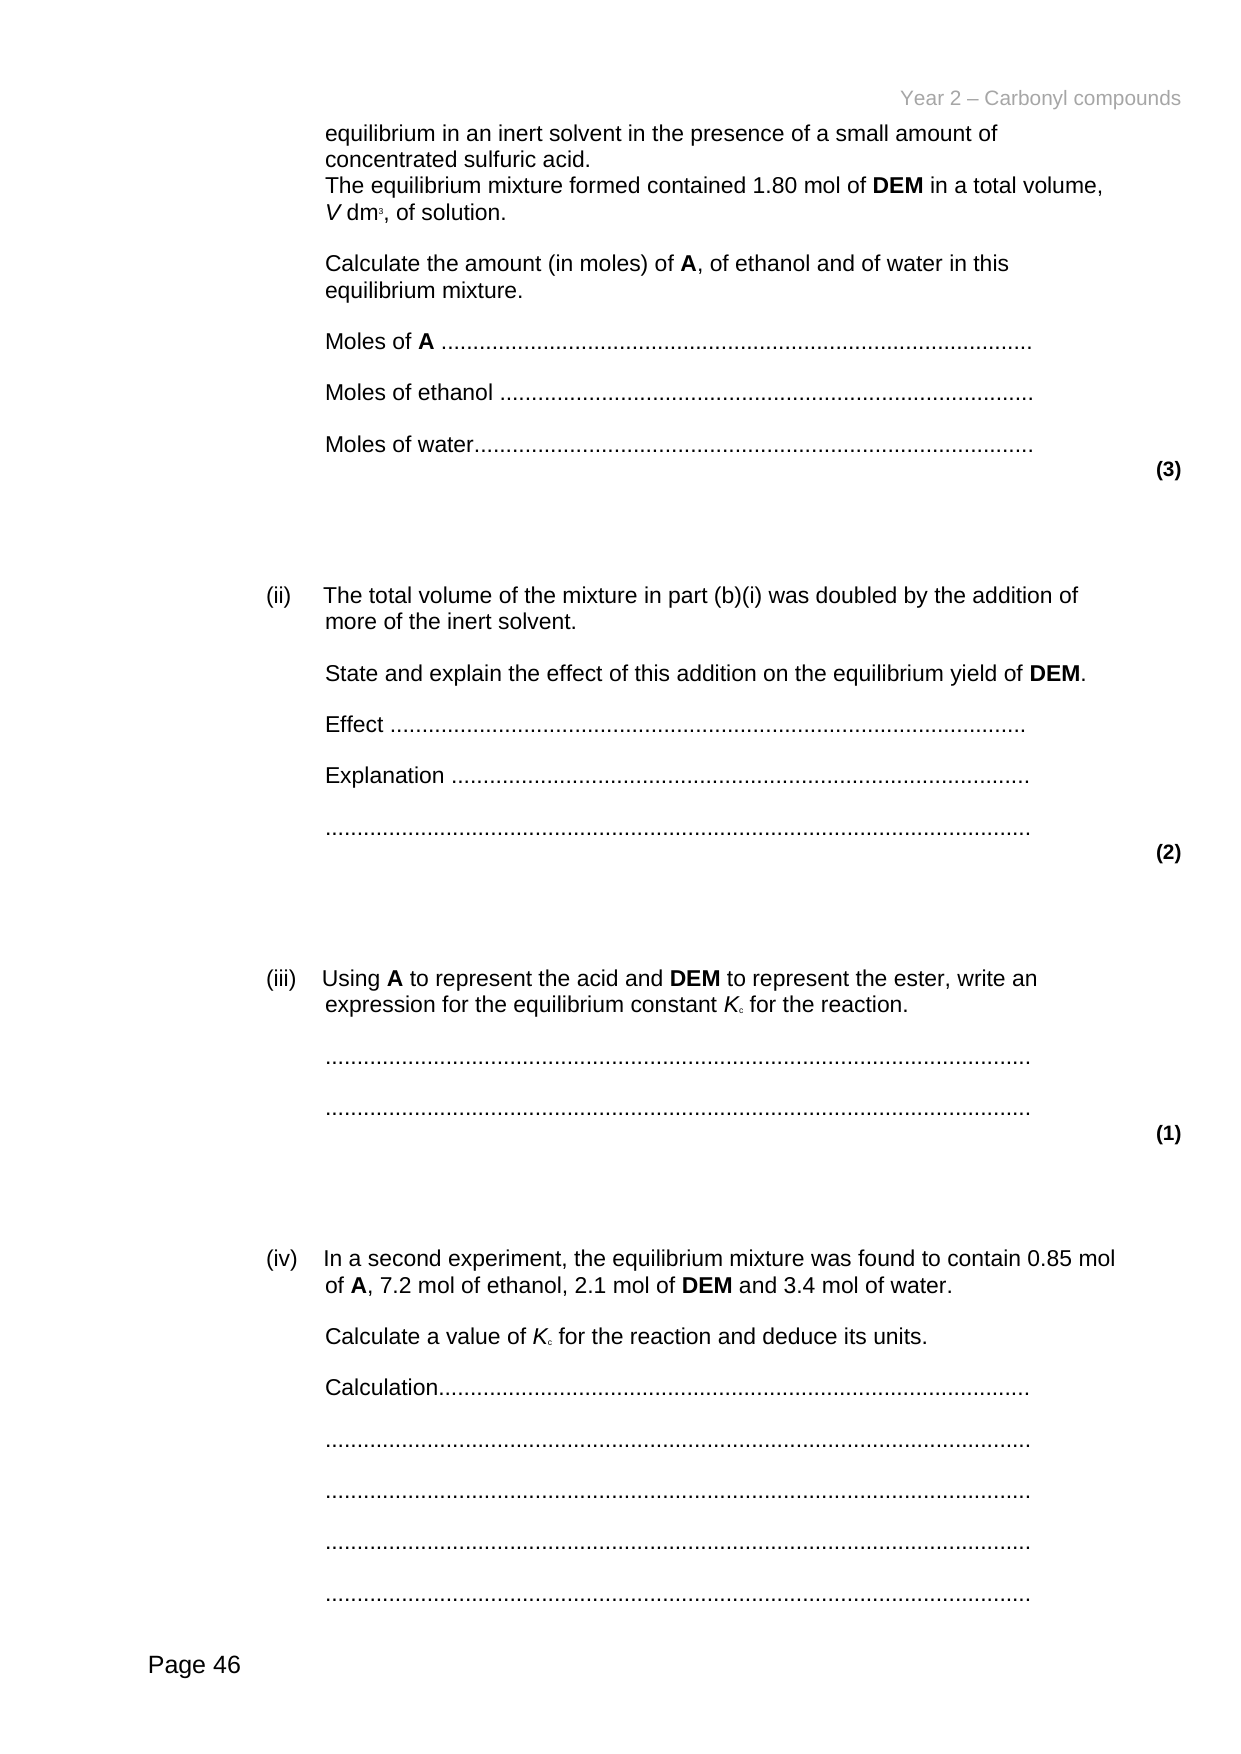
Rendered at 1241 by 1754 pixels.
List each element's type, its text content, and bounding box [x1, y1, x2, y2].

text Moles of ethanol .................................................................................... [325, 379, 1122, 406]
text (2) [148, 840, 1181, 864]
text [325, 1528, 1122, 1555]
text ............................................................................................................... [325, 1094, 1122, 1120]
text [266, 120, 1122, 225]
text Moles of A ............................................................................................. [325, 328, 1122, 354]
text Calculation............................................................................................. [325, 1374, 1122, 1401]
text ............................................................................................................... [325, 1426, 1122, 1452]
text ............................................................................................................... [325, 1477, 1122, 1503]
text (ii) The total volume of the mixture in part (b)(i) was doubled by the addition of more of the inert solvent. [266, 582, 1122, 634]
text Moles of water........................................................................................ [325, 431, 1122, 457]
text Explanation ........................................................................................... [325, 762, 1122, 789]
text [325, 1580, 1122, 1606]
text State and explain the effect of this addition on the equilibrium yield of DEM. [325, 659, 1122, 686]
text Calculate a value of Kc for the reaction and deduce its units. [325, 1323, 1122, 1349]
text ............................................................................................................... [325, 814, 1122, 840]
text (1) [148, 1120, 1181, 1144]
text ............................................................................................................... [325, 1043, 1122, 1069]
text Calculate the amount (in moles) of A, of ethanol and of water in this equilibrium mixture. [325, 250, 1122, 303]
text Effect .................................................................................................... [325, 711, 1122, 737]
text (3) [148, 457, 1181, 481]
text (iv) In a second experiment, the equilibrium mixture was found to contain 0.85 mol of A, 7.2 mol of ethanol, 2.1 mol of DEM and 3.4 mol of water. [266, 1245, 1122, 1298]
text (iii) Using A to represent the acid and DEM to represent the ester, write an expression for the equilibrium constant Kc for the reaction. [266, 965, 1122, 1018]
